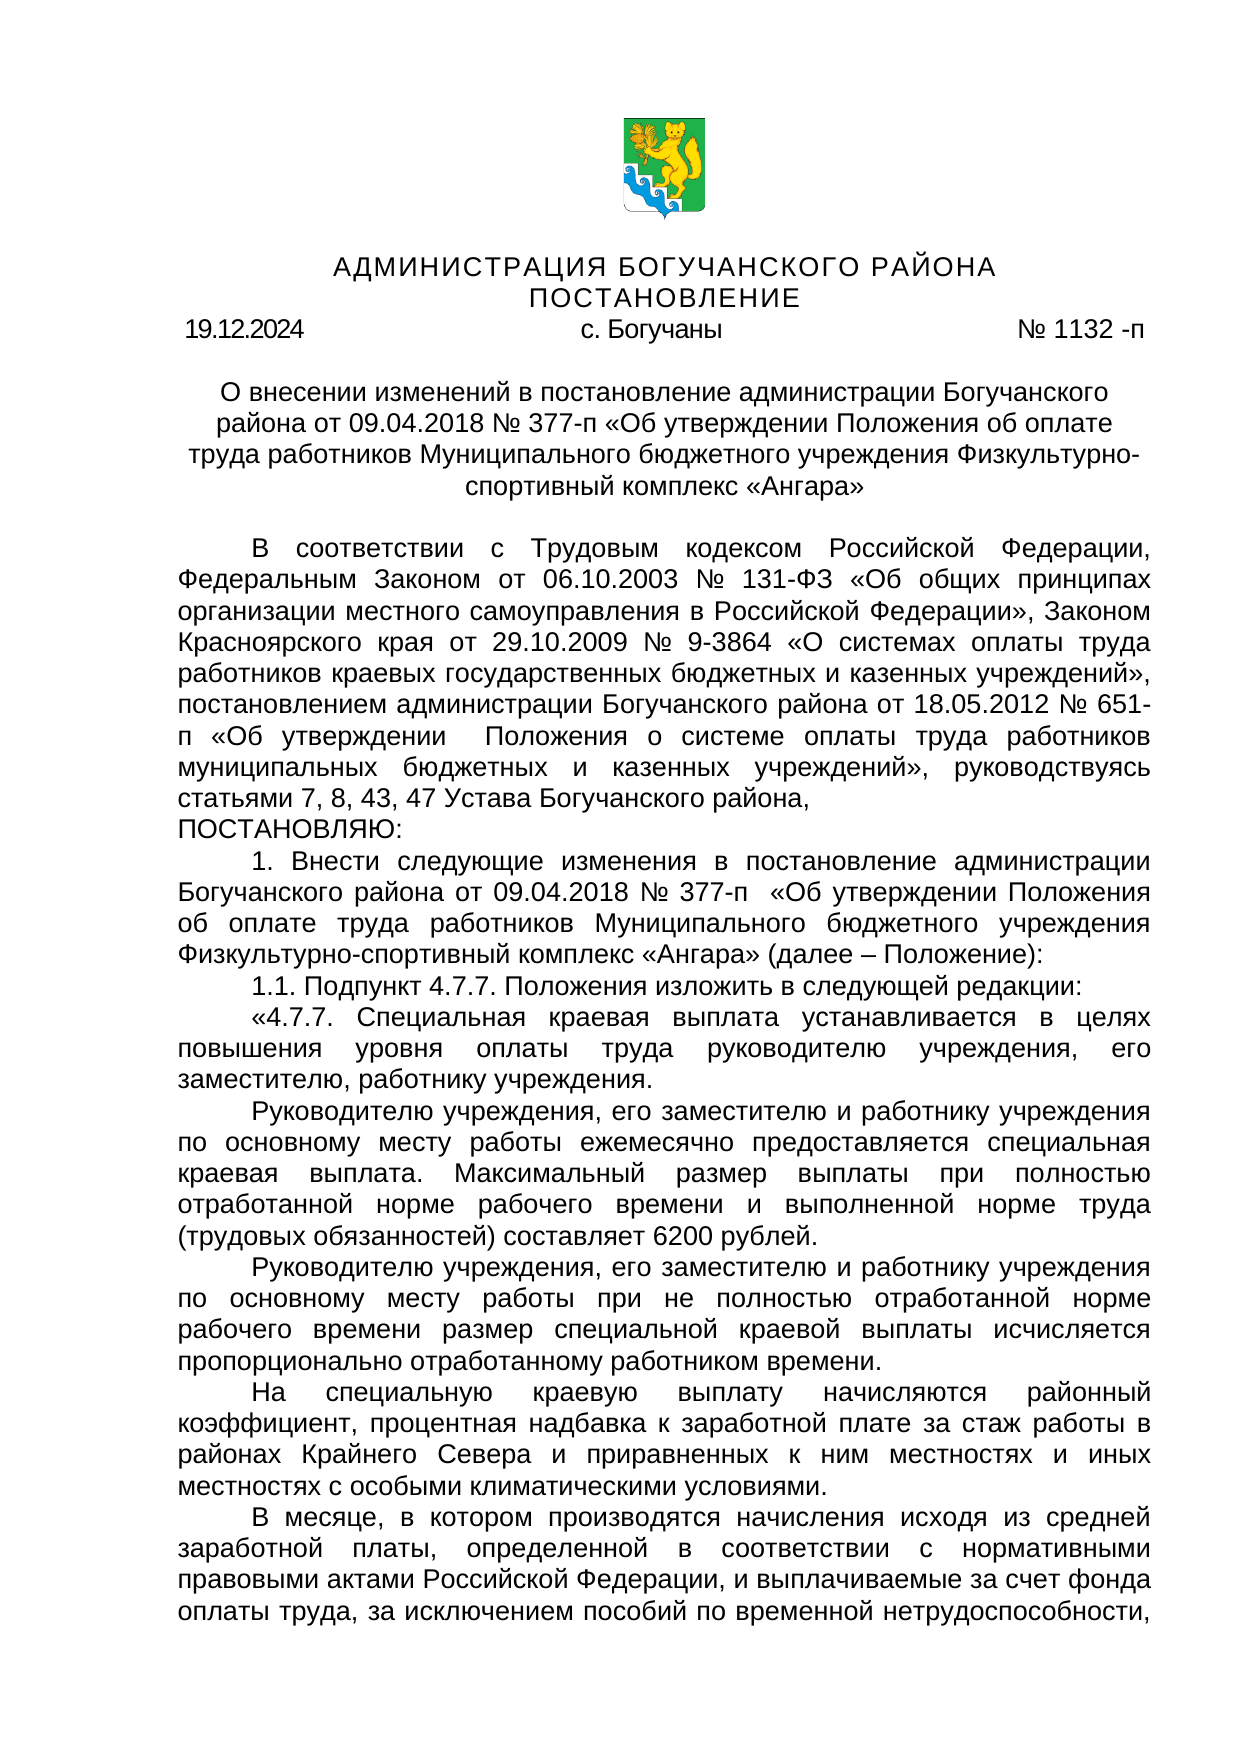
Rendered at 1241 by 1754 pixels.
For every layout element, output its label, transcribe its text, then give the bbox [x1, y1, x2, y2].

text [177, 1501, 1152, 1626]
text Руководителю учреждения, его заместителю и работнику учреждения по основному месту работы ежемесячно предоставляется специальная краевая выплата. Максимальный размер выплаты при полностью отработанной норме рабочего времени и выполненной норме труда (трудовых обязанностей) составляет 6200 рублей. [177, 1095, 1152, 1251]
text 1. Внести следующие изменения в постановление администрации Богучанского района от 09.04.2018 № 377-п «Об утверждении Положения об оплате труда работников Муниципального бюджетного учреждения Физкультурно-спортивный комплекс «Ангара» (далее – Положение): [177, 845, 1152, 970]
text На специальную краевую выплату начисляются районный коэффициент, процентная надбавка к заработной плате за стаж работы в районах Крайнего Севера и приравненных к ним местностях и иных местностях с особыми климатическими условиями. [177, 1376, 1152, 1501]
text В соответствии с Трудовым кодексом Российской Федерации, Федеральным Законом от 06.10.2003 № 131-ФЗ «Об общих принципах организации местного самоуправления в Российской Федерации», Законом Красноярского края от 29.10.2009 № 9-3864 «О системах оплаты труда работников краевых государственных бюджетных и казенных учреждений», постановлением администрации Богучанского района от 18.05.2012 № 651-п «Об утверждении Положения о системе оплаты труда работников муниципальных бюджетных и казенных учреждений», руководствуясь статьями 7, 8, 43, 47 Устава Богучанского района, [177, 532, 1152, 813]
text АДМИНИСТРАЦИЯ БОГУЧАНСКОГО РАЙОНА [177, 251, 1152, 282]
text О внесении изменений в постановление администрации Богучанского района от 09.04.2018 № 377-п «Об утверждении Положения об оплате труда работников Муниципального бюджетного учреждения Физкультурно-спортивный комплекс «Ангара» [177, 376, 1152, 501]
text «4.7.7. Специальная краевая выплата устанавливается в целях повышения уровня оплаты труда руководителю учреждения, его заместителю, работнику учреждения. [177, 1001, 1152, 1095]
text 19.12.2024 с. Богучаны № 1132 -п [177, 313, 1152, 345]
text Руководителю учреждения, его заместителю и работнику учреждения по основному месту работы при не полностью отработанной норме рабочего времени размер специальной краевой выплаты исчисляется пропорционально отработанному работником времени. [177, 1251, 1152, 1376]
text ПОСТАНОВЛЕНИЕ [177, 282, 1152, 313]
picture [623, 118, 705, 220]
text 1.1. Подпункт 4.7.7. Положения изложить в следующей редакции: [177, 970, 1152, 1001]
text ПОСТАНОВЛЯЮ: [177, 813, 1152, 845]
